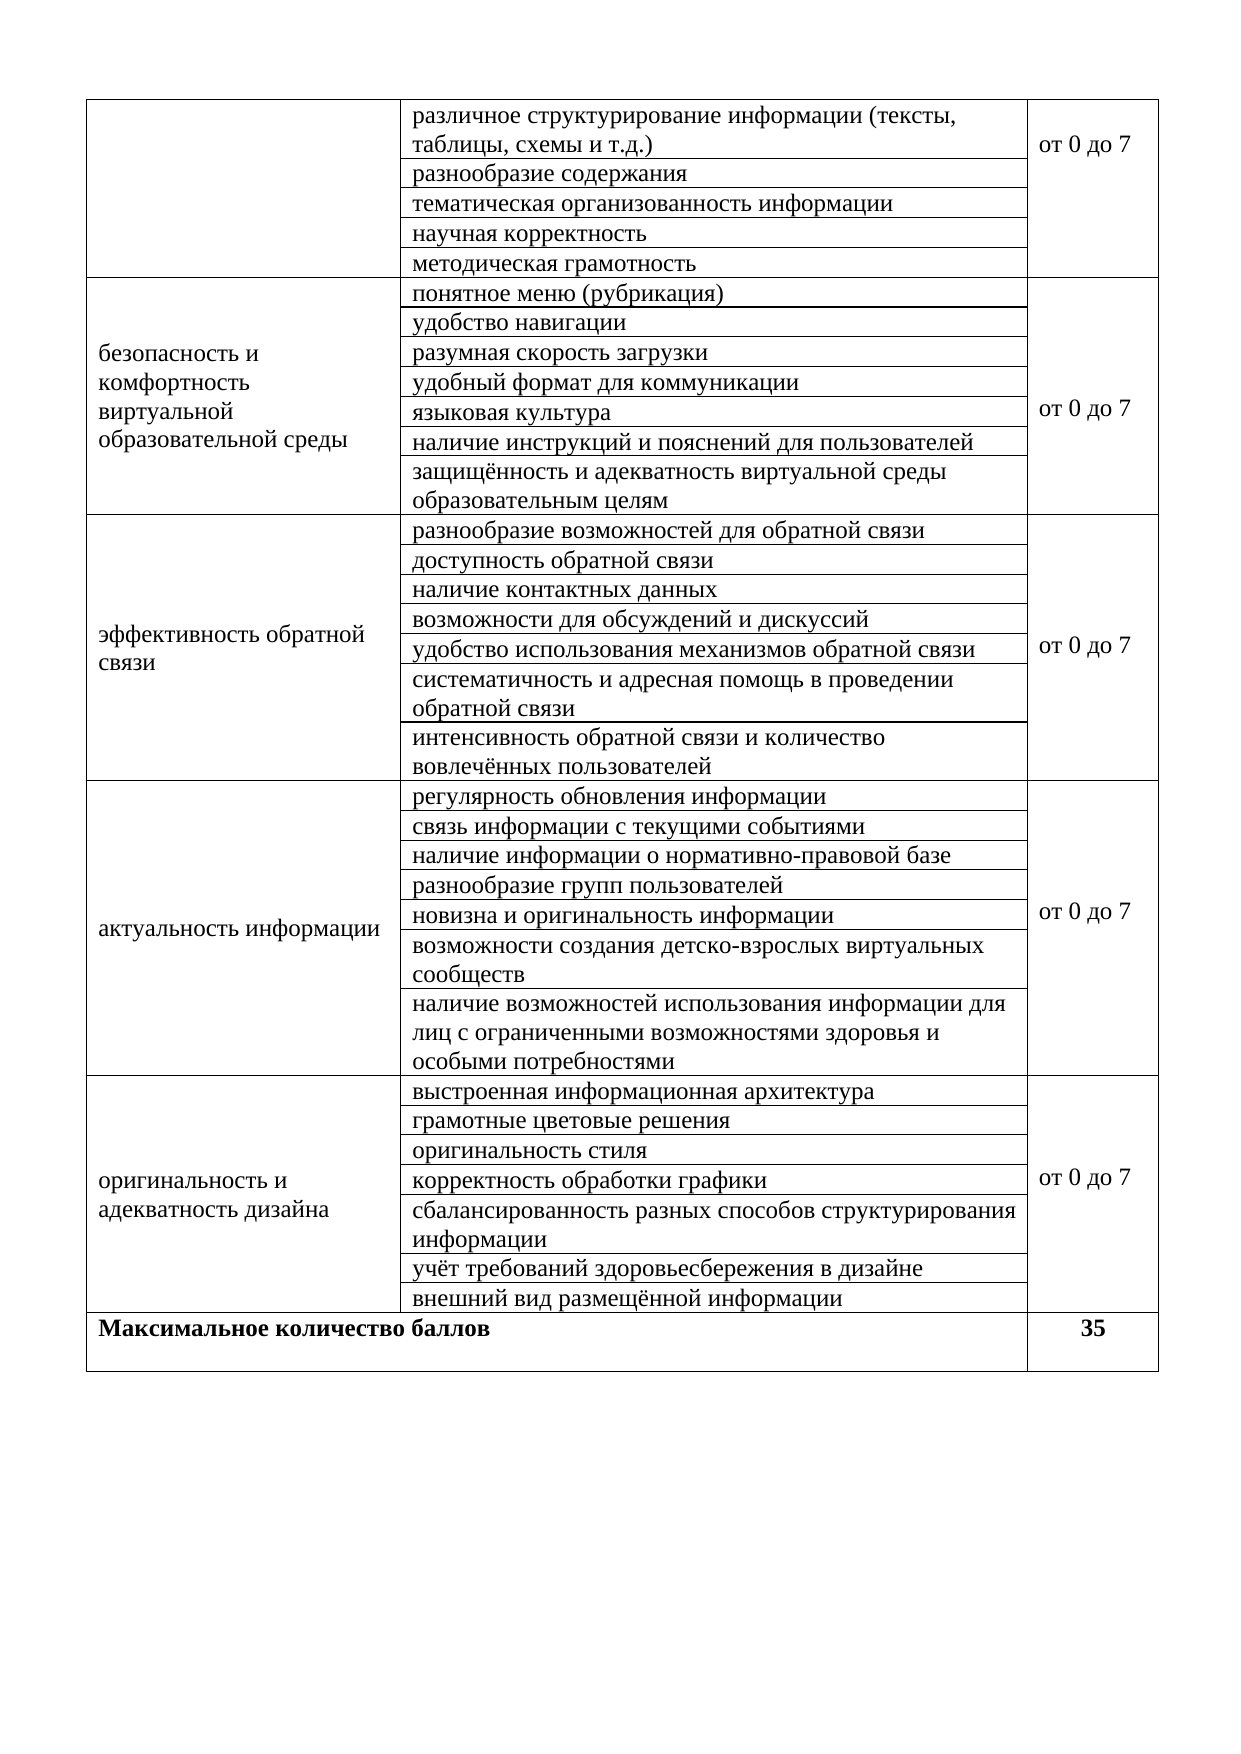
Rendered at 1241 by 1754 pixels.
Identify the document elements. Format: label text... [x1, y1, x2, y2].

table_cell методическая грамотность [401, 248, 1027, 277]
table_cell 35 [1028, 1313, 1158, 1371]
table_cell выстроенная информационная архитектура [401, 1076, 1027, 1104]
table_cell оригинальность стиля [401, 1135, 1027, 1164]
table_cell доступность обратной связи [401, 545, 1027, 573]
table_cell безопасность и комфортность виртуальной образовательной среды [87, 278, 400, 514]
table_cell удобный формат для коммуникации [401, 367, 1027, 396]
table_cell различное структурирование информации (тексты, таблицы, схемы и т.д.) [401, 100, 1027, 157]
table_cell оригинальность и адекватность дизайна [87, 1076, 400, 1312]
table_cell грамотные цветовые решения [401, 1106, 1027, 1134]
table_cell учёт требований здоровьесбережения в дизайне [401, 1254, 1027, 1282]
table_cell возможности для обсуждений и дискуссий [401, 604, 1027, 633]
table_cell защищённость и адекватность виртуальной среды образовательным целям [401, 456, 1027, 514]
table_cell новизна и оригинальность информации [401, 900, 1027, 929]
table_cell возможности создания детско-взрослых виртуальных сообществ [401, 930, 1027, 987]
table_cell сбалансированность разных способов структурирования информации [401, 1195, 1027, 1252]
table_cell разумная скорость загрузки [401, 337, 1027, 366]
table_cell Максимальное количество баллов [87, 1313, 1027, 1371]
table_cell от 0 до 7 [1028, 781, 1158, 1075]
table_cell разнообразие содержания [401, 159, 1027, 187]
table_cell удобство использования механизмов обратной связи [401, 634, 1027, 663]
table_cell разнообразие групп пользователей [401, 870, 1027, 899]
table_cell внешний вид размещённой информации [401, 1283, 1027, 1312]
table_cell эффективность обратной связи [87, 515, 400, 780]
table_cell понятное меню (рубрикация) [401, 278, 1027, 306]
table_cell языковая культура [401, 397, 1027, 426]
table_cell связь информации с текущими событиями [401, 811, 1027, 839]
table_cell от 0 до 7 [1028, 1076, 1158, 1312]
table_cell наличие возможностей использования информации для лиц с ограниченными возможностями здоровья и особыми потребностями [401, 989, 1027, 1075]
table_cell тематическая организованность информации [401, 188, 1027, 217]
table_cell от 0 до 7 [1028, 515, 1158, 780]
table_cell систематичность и адресная помощь в проведении обратной связи [401, 664, 1027, 721]
table_cell наличие контактных данных [401, 575, 1027, 603]
table_cell интенсивность обратной связи и количество вовлечённых пользователей [401, 723, 1027, 780]
table_cell разнообразие возможностей для обратной связи [401, 515, 1027, 544]
table_cell наличие инструкций и пояснений для пользователей [401, 427, 1027, 455]
table_cell научная корректность [401, 218, 1027, 247]
table_cell наличие информации о нормативно-правовой базе [401, 841, 1027, 869]
table_cell регулярность обновления информации [401, 781, 1027, 810]
table_cell от 0 до 7 [1028, 278, 1158, 514]
table_cell удобство навигации [401, 308, 1027, 336]
table_cell актуальность информации [87, 781, 400, 1075]
table_cell корректность обработки графики [401, 1165, 1027, 1194]
